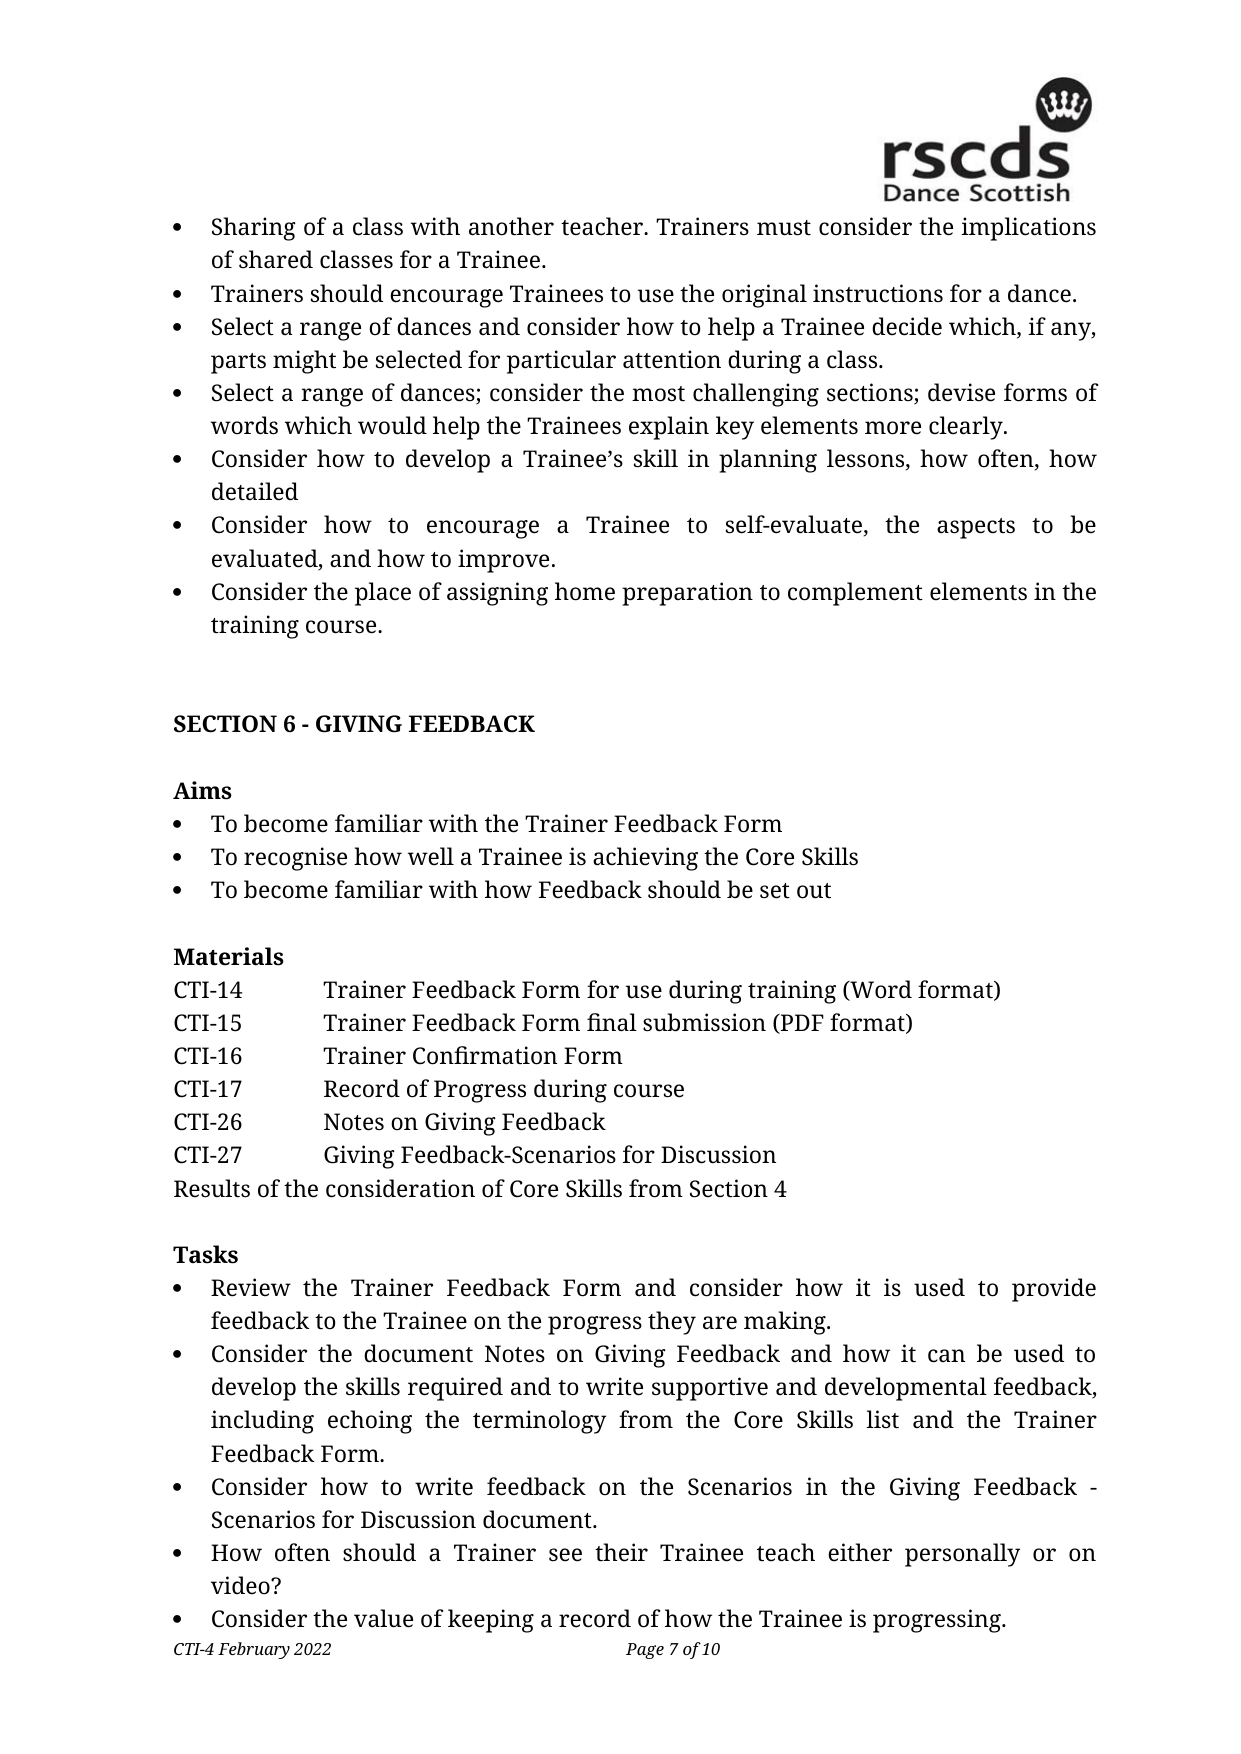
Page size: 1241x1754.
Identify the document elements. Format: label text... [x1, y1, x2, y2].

list How often should a Trainer see their Trainee teach either personally or on video? [173, 1537, 1098, 1601]
list Trainers should encourage Trainees to use the original instructions for a dance. [173, 277, 1098, 309]
list Consider the place of assigning home preparation to complement elements in the training course. [173, 576, 1098, 640]
text CTI-15 Trainer Feedback Form final submission (PDF format) [173, 1007, 1098, 1038]
list Review the Trainer Feedback Form and consider how it is used to provide feedback to the Trainee on the progress they are making. [173, 1272, 1098, 1336]
text CTI-17 Record of Progress during course [173, 1073, 1098, 1104]
list Select a range of dances; consider the most challenging sections; devise forms of words which would help the Trainees explain key elements more clearly. [173, 377, 1098, 441]
text Materials [173, 941, 1098, 972]
text CTI-27 Giving Feedback-Scenarios for Discussion [173, 1139, 1098, 1171]
text CTI-16 Trainer Confirmation Form [173, 1040, 1098, 1071]
list To recognise how well a Trainee is achieving the Core Skills [173, 841, 1098, 872]
text Aims [173, 775, 1098, 806]
text CTI-14 Trainer Feedback Form for use during training (Word format) [173, 974, 1098, 1005]
list To become familiar with how Feedback should be set out [173, 874, 1098, 906]
list Consider how to encourage a Trainee to self-evaluate, the aspects to be evaluated, and how to improve. [173, 509, 1098, 574]
list Consider how to write feedback on the Scenarios in the Giving Feedback - Scenarios for Discussion document. [173, 1471, 1098, 1535]
text Tasks [173, 1239, 1098, 1270]
list Consider how to develop a Trainee’s skill in planning lessons, how often, how detailed [173, 443, 1098, 507]
text Results of the consideration of Core Skills from Section 4 [173, 1172, 1098, 1204]
list Consider the value of keeping a record of how the Trainee is progressing. [173, 1603, 1098, 1634]
text Section 6 - Giving Feedback [173, 708, 1098, 739]
text CTI-26 Notes on Giving Feedback [173, 1106, 1098, 1137]
picture [869, 73, 1099, 212]
list Sharing of a class with another teacher. Trainers must consider the implications of shared classes for a Trainee. [173, 211, 1098, 276]
list Select a range of dances and consider how to help a Trainee decide which, if any, parts might be selected for particular attention during a class. [173, 311, 1098, 375]
list Consider the document Notes on Giving Feedback and how it can be used to develop the skills required and to write supportive and developmental feedback, including echoing the terminology from the Core Skills list and the Trainer Feedback Form. [173, 1338, 1098, 1469]
list To become familiar with the Trainer Feedback Form [173, 808, 1098, 839]
